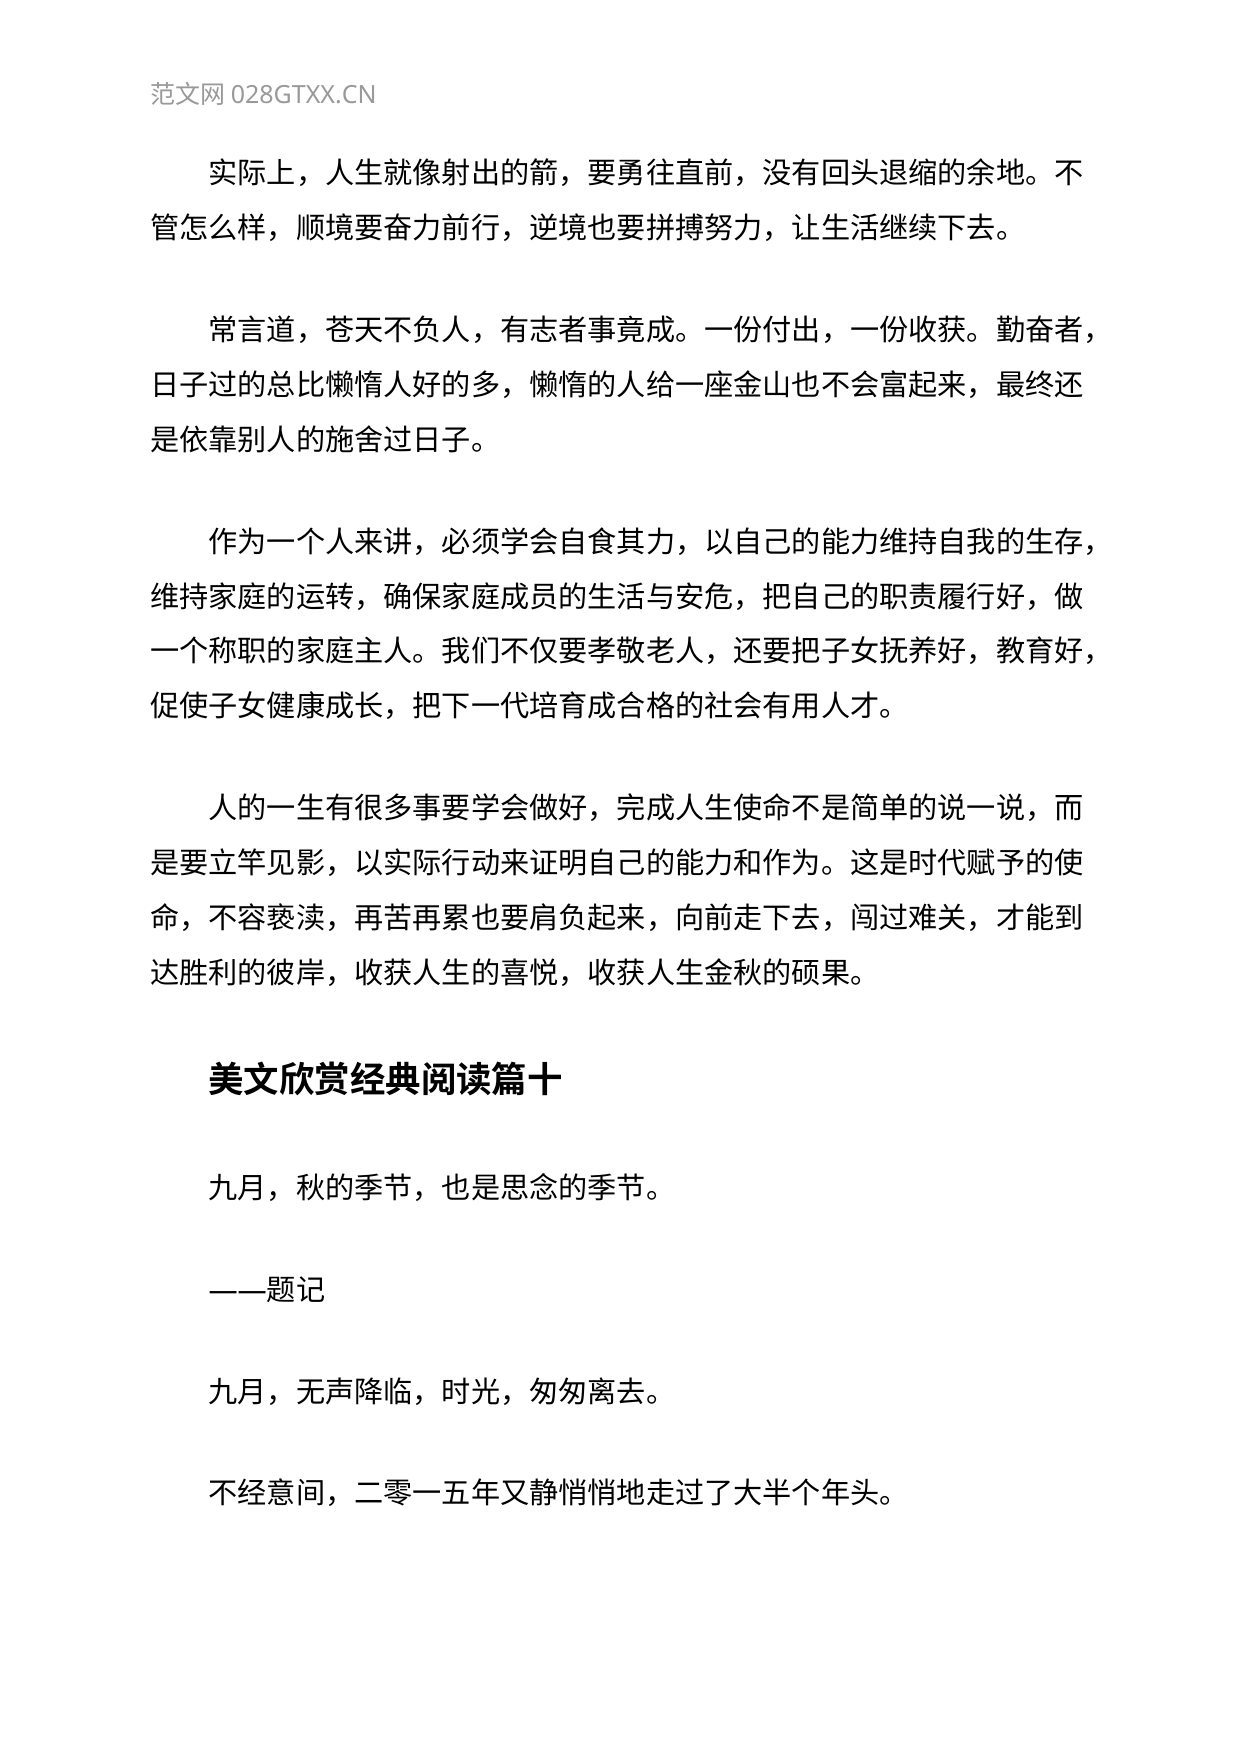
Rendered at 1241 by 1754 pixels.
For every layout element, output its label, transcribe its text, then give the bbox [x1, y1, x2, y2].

text 人的一生有很多事要学会做好，完成人生使命不是简单的说一说，而是要立竿见影，以实际行动来证明自己的能力和作为。这是时代赋予的使命，不容亵渎，再苦再累也要肩负起来，向前走下去，闯过难关，才能到达胜利的彼岸，收获人生的喜悦，收获人生金秋的硕果。 [150, 785, 1090, 992]
text 作为一个人来讲，必须学会自食其力，以自己的能力维持自我的生存，维持家庭的运转，确保家庭成员的生活与安危，把自己的职责履行好，做一个称职的家庭主人。我们不仅要孝敬老人，还要把子女抚养好，教育好，促使子女健康成长，把下一代培育成合格的社会有用人才。 [150, 518, 1090, 725]
text 九月，无声降临，时光，匆匆离去。 [150, 1368, 1090, 1411]
text 实际上，人生就像射出的箭，要勇往直前，没有回头退缩的余地。不管怎么样，顺境要奋力前行，逆境也要拼搏努力，让生活继续下去。 [150, 150, 1090, 247]
text 不经意间，二零一五年又静悄悄地走过了大半个年头。 [150, 1470, 1090, 1512]
text 九月，秋的季节，也是思念的季节。 [150, 1164, 1090, 1207]
text 常言道，苍天不负人，有志者事竟成。一份付出，一份收获。勤奋者，日子过的总比懒惰人好的多，懒惰的人给一座金山也不会富起来，最终还是依靠别人的施舍过日子。 [150, 307, 1090, 459]
text ——题记 [150, 1266, 1090, 1309]
text 美文欣赏经典阅读篇十 [150, 1051, 1090, 1102]
